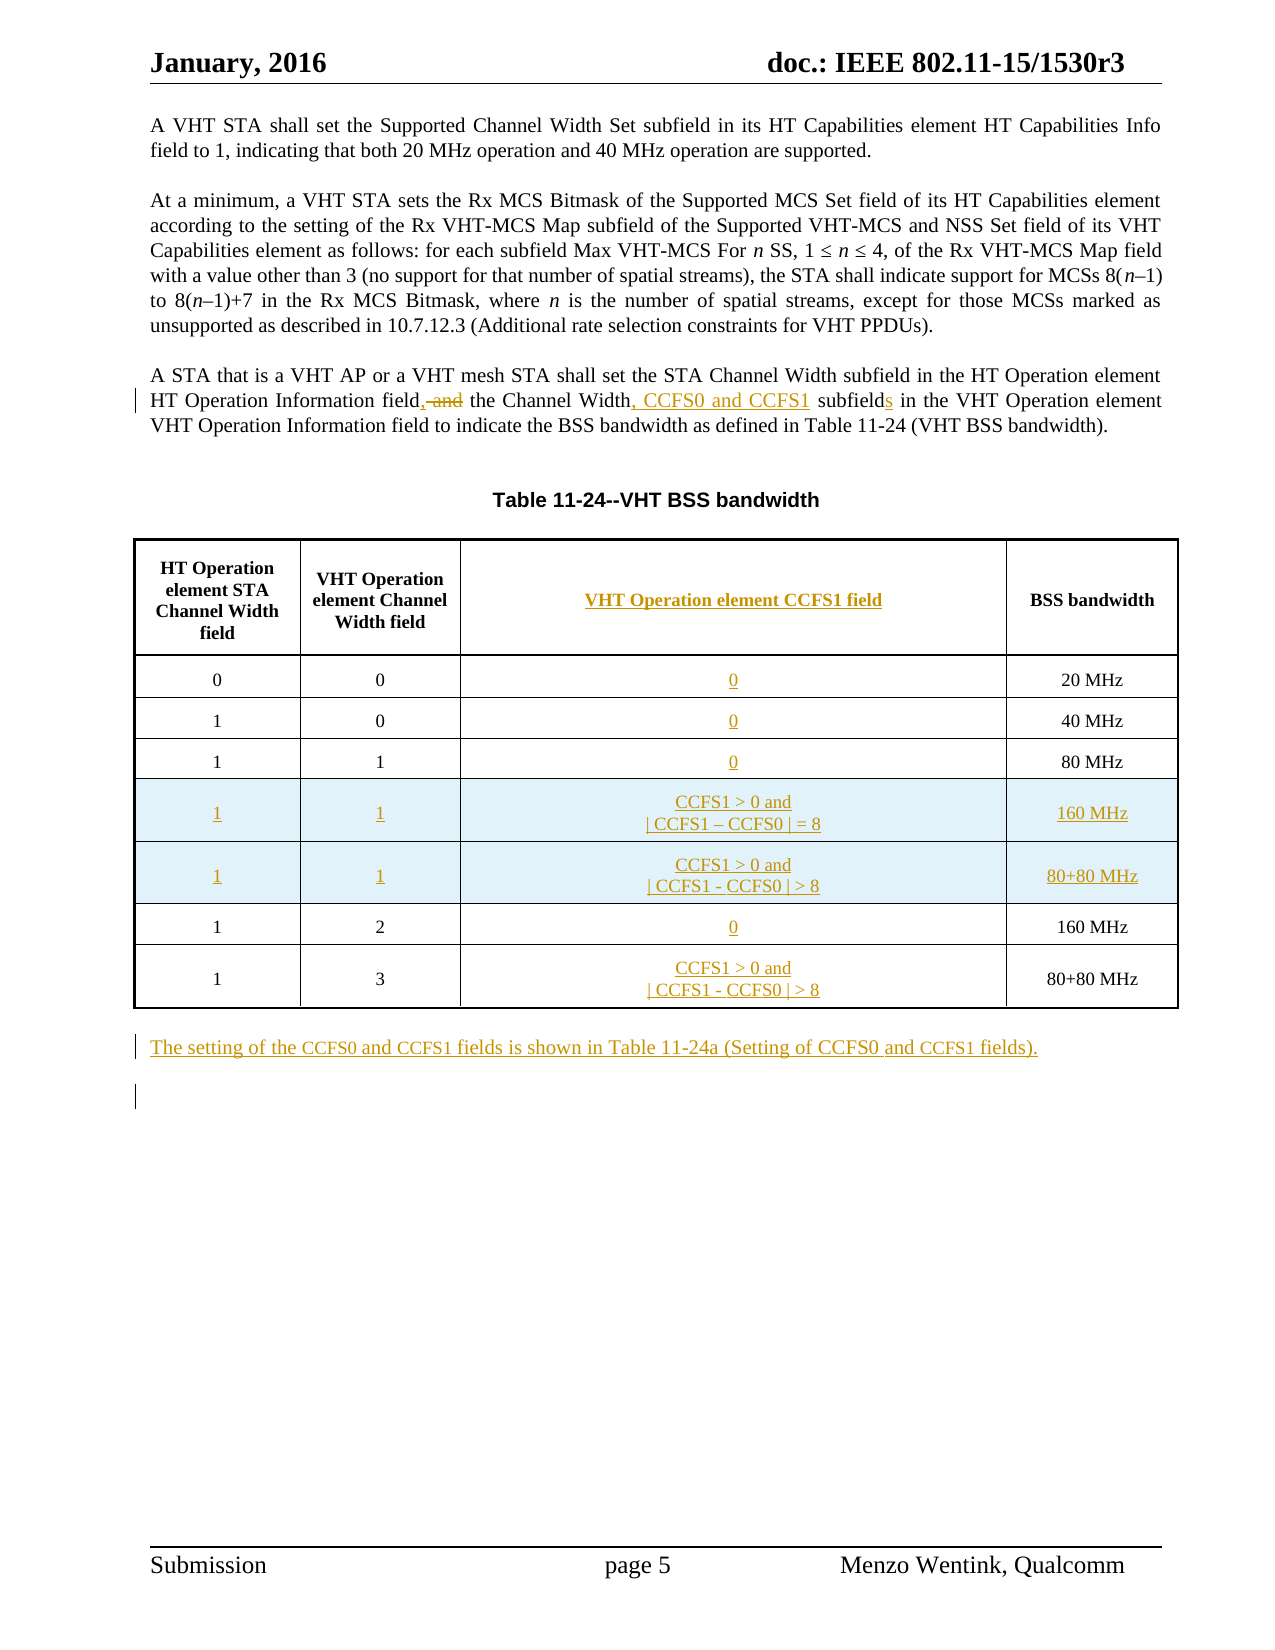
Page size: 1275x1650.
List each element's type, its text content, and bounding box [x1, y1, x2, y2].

table_header HT Operation element STA Channel Width field [136, 541, 300, 654]
table_cell 160 MHz [1007, 904, 1177, 944]
table_cell [461, 656, 1006, 697]
table_header [461, 541, 1006, 654]
table_cell 0 [301, 698, 460, 737]
table_cell 1 [136, 904, 300, 944]
table_header BSS bandwidth [1007, 541, 1177, 654]
text Table 11-24--VHT BSS bandwidth [150, 487, 1162, 511]
table_header VHT Operation element Channel Width field [301, 541, 460, 654]
table_cell 0 [136, 656, 300, 697]
table_cell 20 MHz [1007, 656, 1177, 697]
text A VHT STA shall set the Supported Channel Width Set subfield in its HT Capabilities element HT Capabilities Info field to 1, indicating that both 20 MHz operation and 40 MHz operation are supported. [150, 112, 1162, 162]
text At a minimum, a VHT STA sets the Rx MCS Bitmask of the Supported MCS Set field of its HT Capabilities element according to the setting of the Rx VHT-MCS Map subfield of the Supported VHT-MCS and NSS Set field of its VHT Capabilities element as follows: for each subfield Max VHT-MCS For n SS, 1 ≤ n ≤ 4, of the Rx VHT-MCS Map field with a value other than 3 (no support for that number of spatial streams), the STA shall indicate support for MCSs 8(n–1) to 8(n–1)+7 in the Rx MCS Bitmask, where n is the number of spatial streams, except for those MCSs marked as unsupported as described in 10.7.12.3 (Additional rate selection constraints for VHT PPDUs). [150, 187, 1162, 337]
table_cell 1 [136, 945, 300, 1006]
table_cell [461, 904, 1006, 944]
table_cell 2 [301, 904, 460, 944]
text A STA that is a VHT AP or a VHT mesh STA shall set the STA Channel Width subfield in the HT Operation element HT Operation Information field the Channel Width subfield in the VHT Operation element VHT Operation Information field to indicate the BSS bandwidth as defined in Table 11-24 (VHT BSS bandwidth). [150, 362, 1162, 437]
table_cell 1 [136, 739, 300, 778]
table_cell 1 [301, 739, 460, 778]
table_cell [461, 739, 1006, 778]
table_cell 40 MHz [1007, 698, 1177, 737]
table_cell 0 [301, 656, 460, 697]
table_cell 80 MHz [1007, 739, 1177, 778]
table_cell [461, 698, 1006, 737]
table_cell 3 [301, 945, 460, 1006]
table_cell 1 [136, 698, 300, 737]
table_cell [461, 945, 1006, 1006]
table_cell 80+80 MHz [1007, 945, 1177, 1006]
